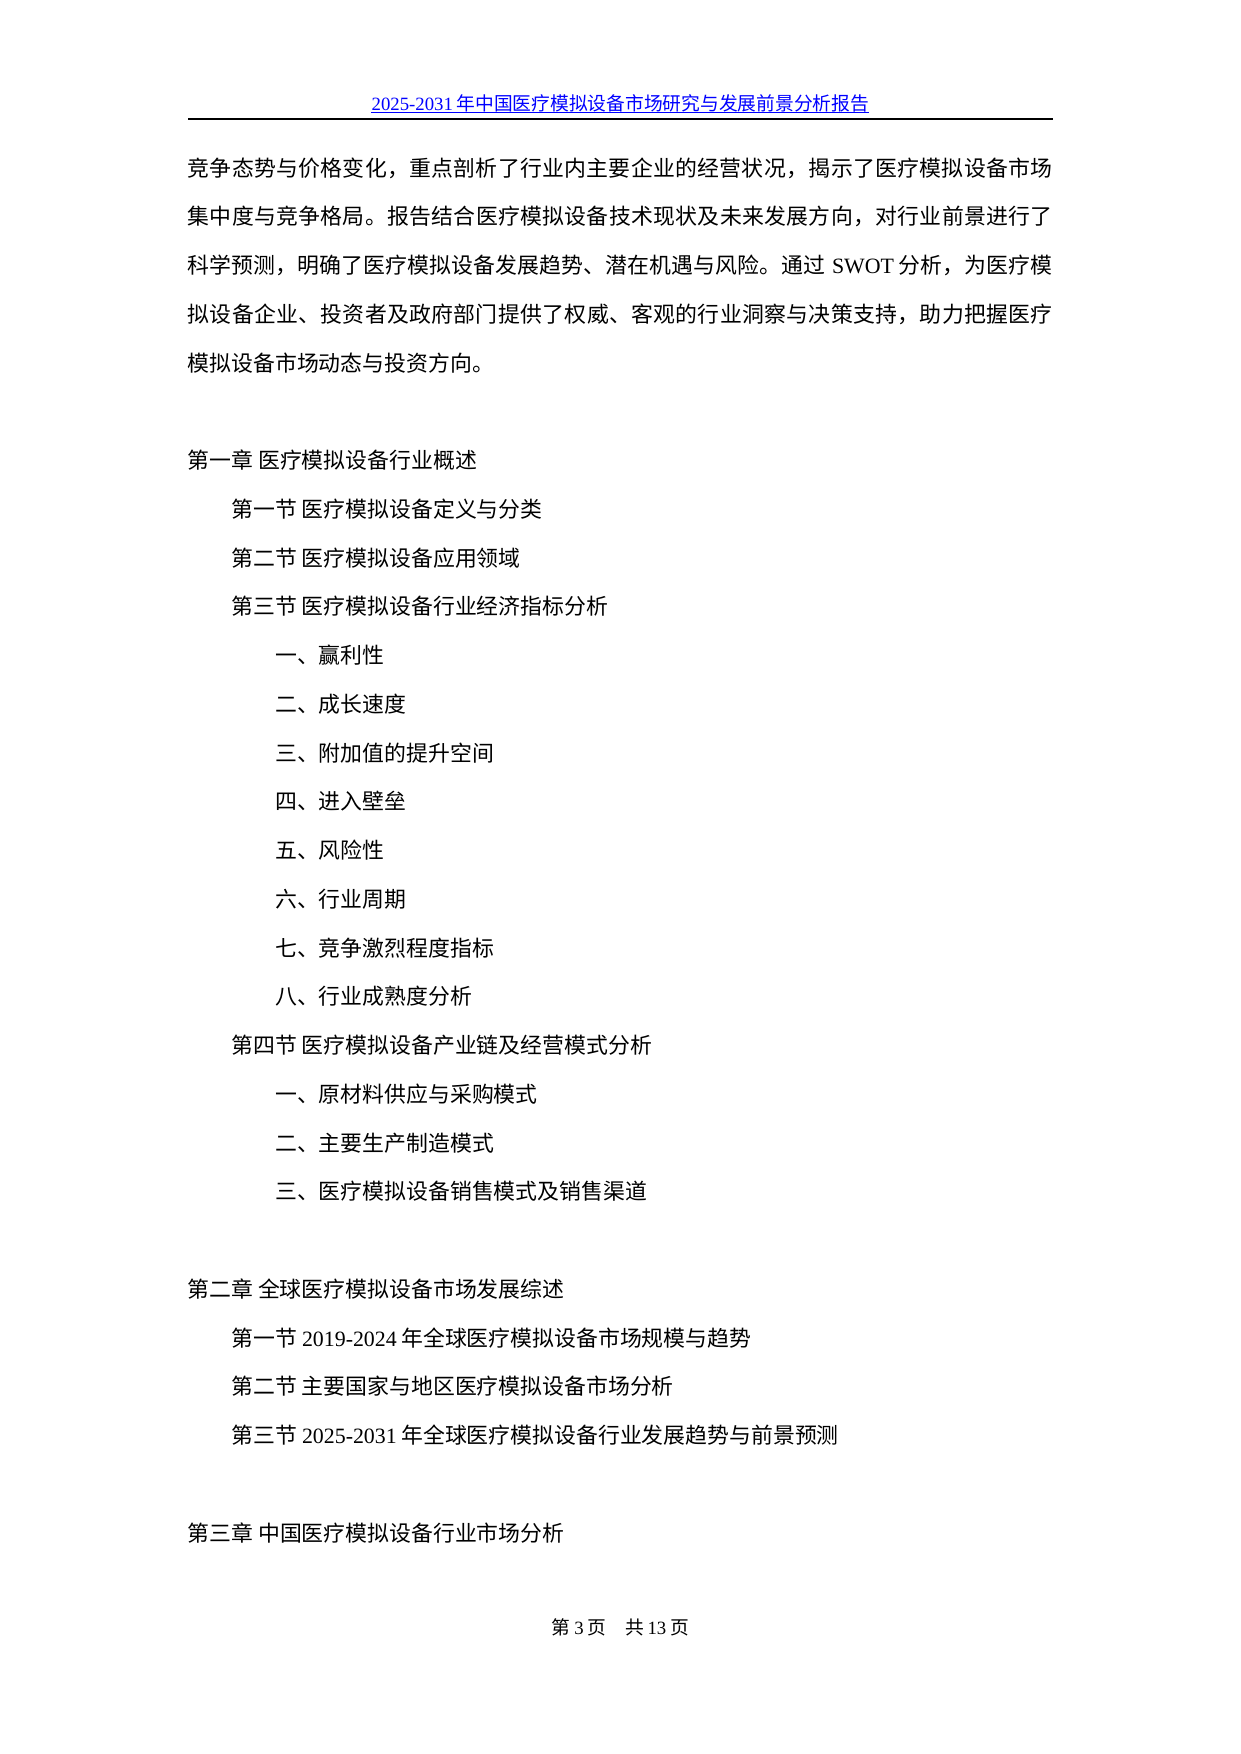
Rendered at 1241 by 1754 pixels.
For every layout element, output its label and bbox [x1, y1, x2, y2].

text [187, 150, 1053, 1548]
